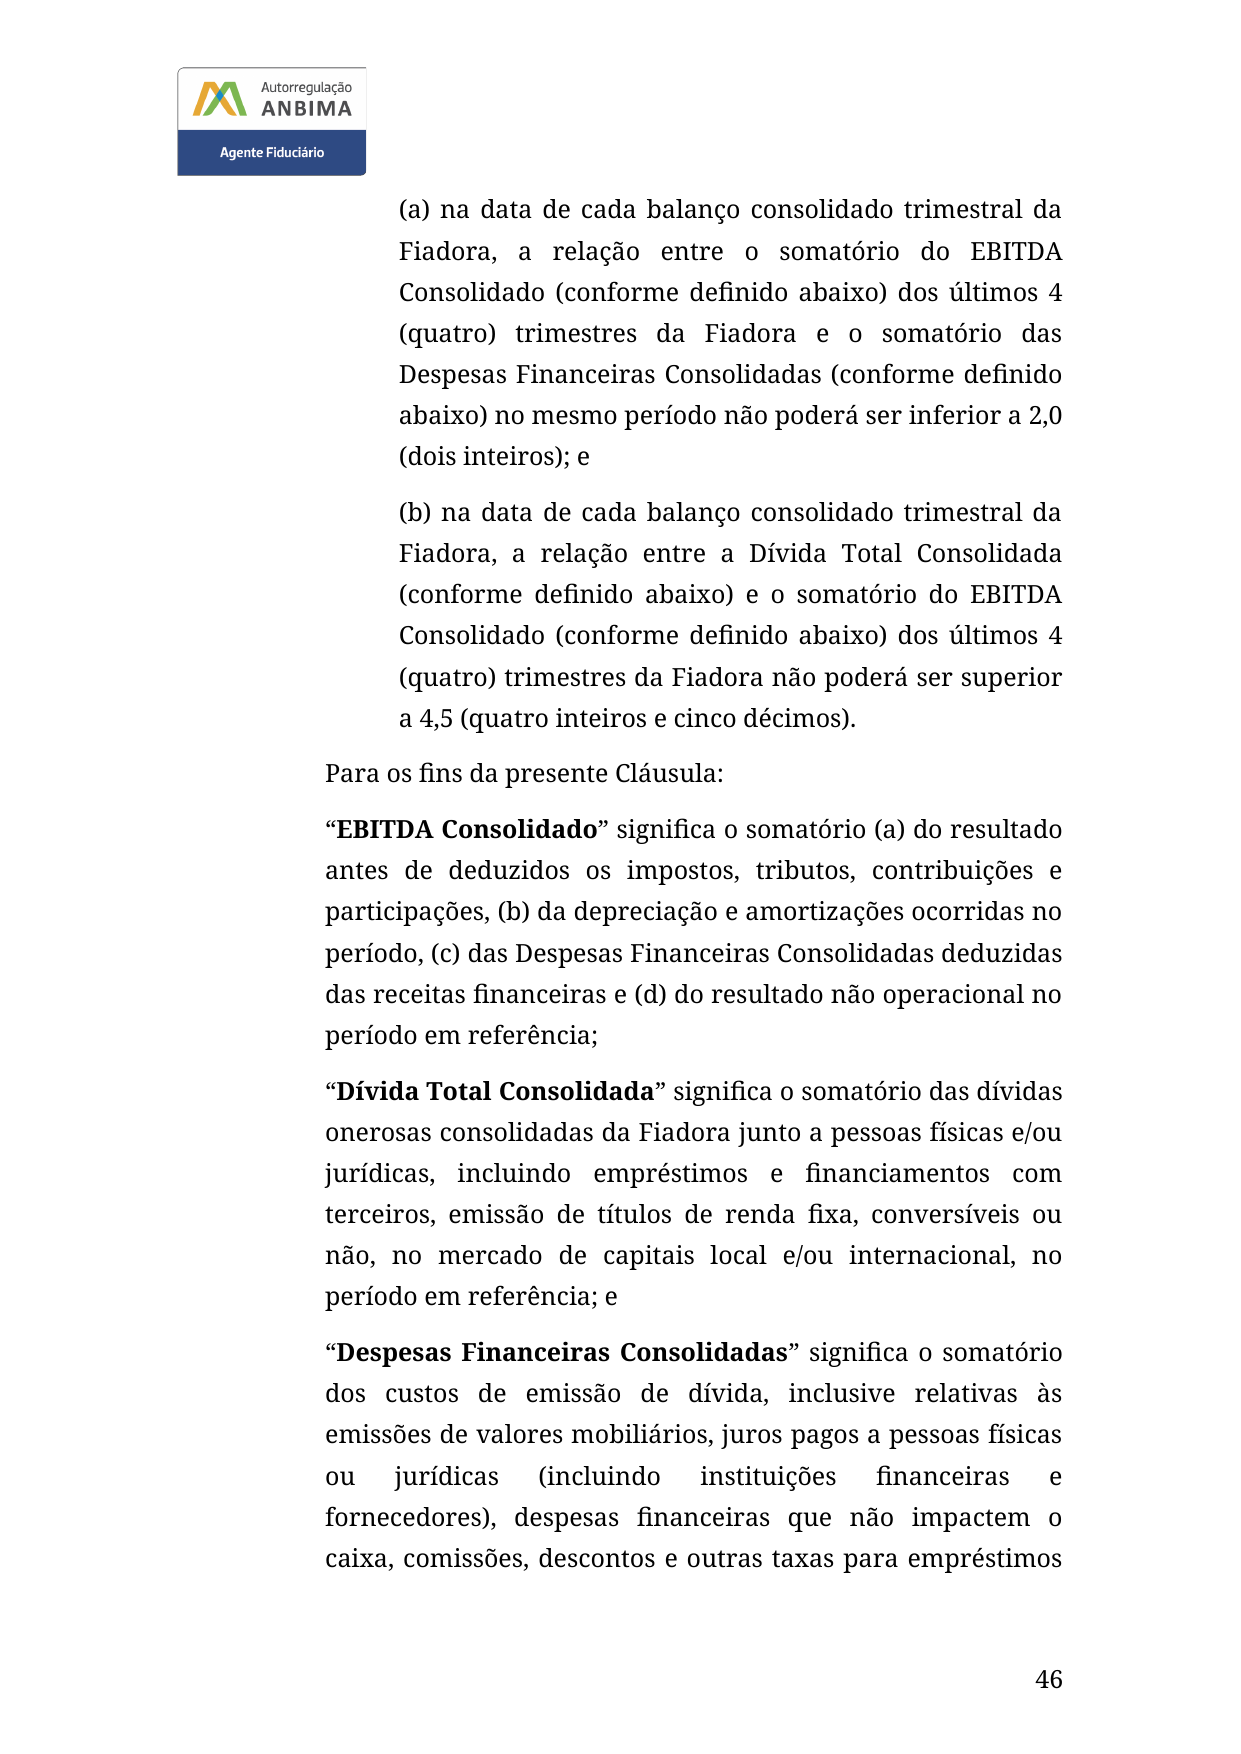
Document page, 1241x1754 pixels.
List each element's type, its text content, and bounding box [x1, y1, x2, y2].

picture [177, 67, 367, 176]
list (a) na data de cada balanço consolidado trimestral da Fiadora, a relação entre o somatório do EBITDA Consolidado (conforme definido abaixo) dos últimos 4 (quatro) trimestres da Fiadora e o somatório das Despesas Financeiras Consolidadas (conforme definido abaixo) no mesmo período não poderá ser inferior a 2,0 (dois inteiros); e [399, 192, 1063, 473]
list “EBITDA Consolidado” significa o somatório (a) do resultado antes de deduzidos os impostos, tributos, contribuições e participações, (b) da depreciação e amortizações ocorridas no período, (c) das Despesas Financeiras Consolidadas deduzidas das receitas financeiras e (d) do resultado não operacional no período em referência; [325, 812, 1063, 1052]
list Para os fins da presente Cláusula: [325, 756, 1063, 790]
list (b) na data de cada balanço consolidado trimestral da Fiadora, a relação entre a Dívida Total Consolidada (conforme definido abaixo) e o somatório do EBITDA Consolidado (conforme definido abaixo) dos últimos 4 (quatro) trimestres da Fiadora não poderá ser superior a 4,5 (quatro inteiros e cinco décimos). [399, 494, 1063, 734]
list “Dívida Total Consolidada” significa o somatório das dívidas onerosas consolidadas da Fiadora junto a pessoas físicas e/ou jurídicas, incluindo empréstimos e financiamentos com terceiros, emissão de títulos de renda fixa, conversíveis ou não, no mercado de capitais local e/ou internacional, no período em referência; e [325, 1073, 1063, 1313]
